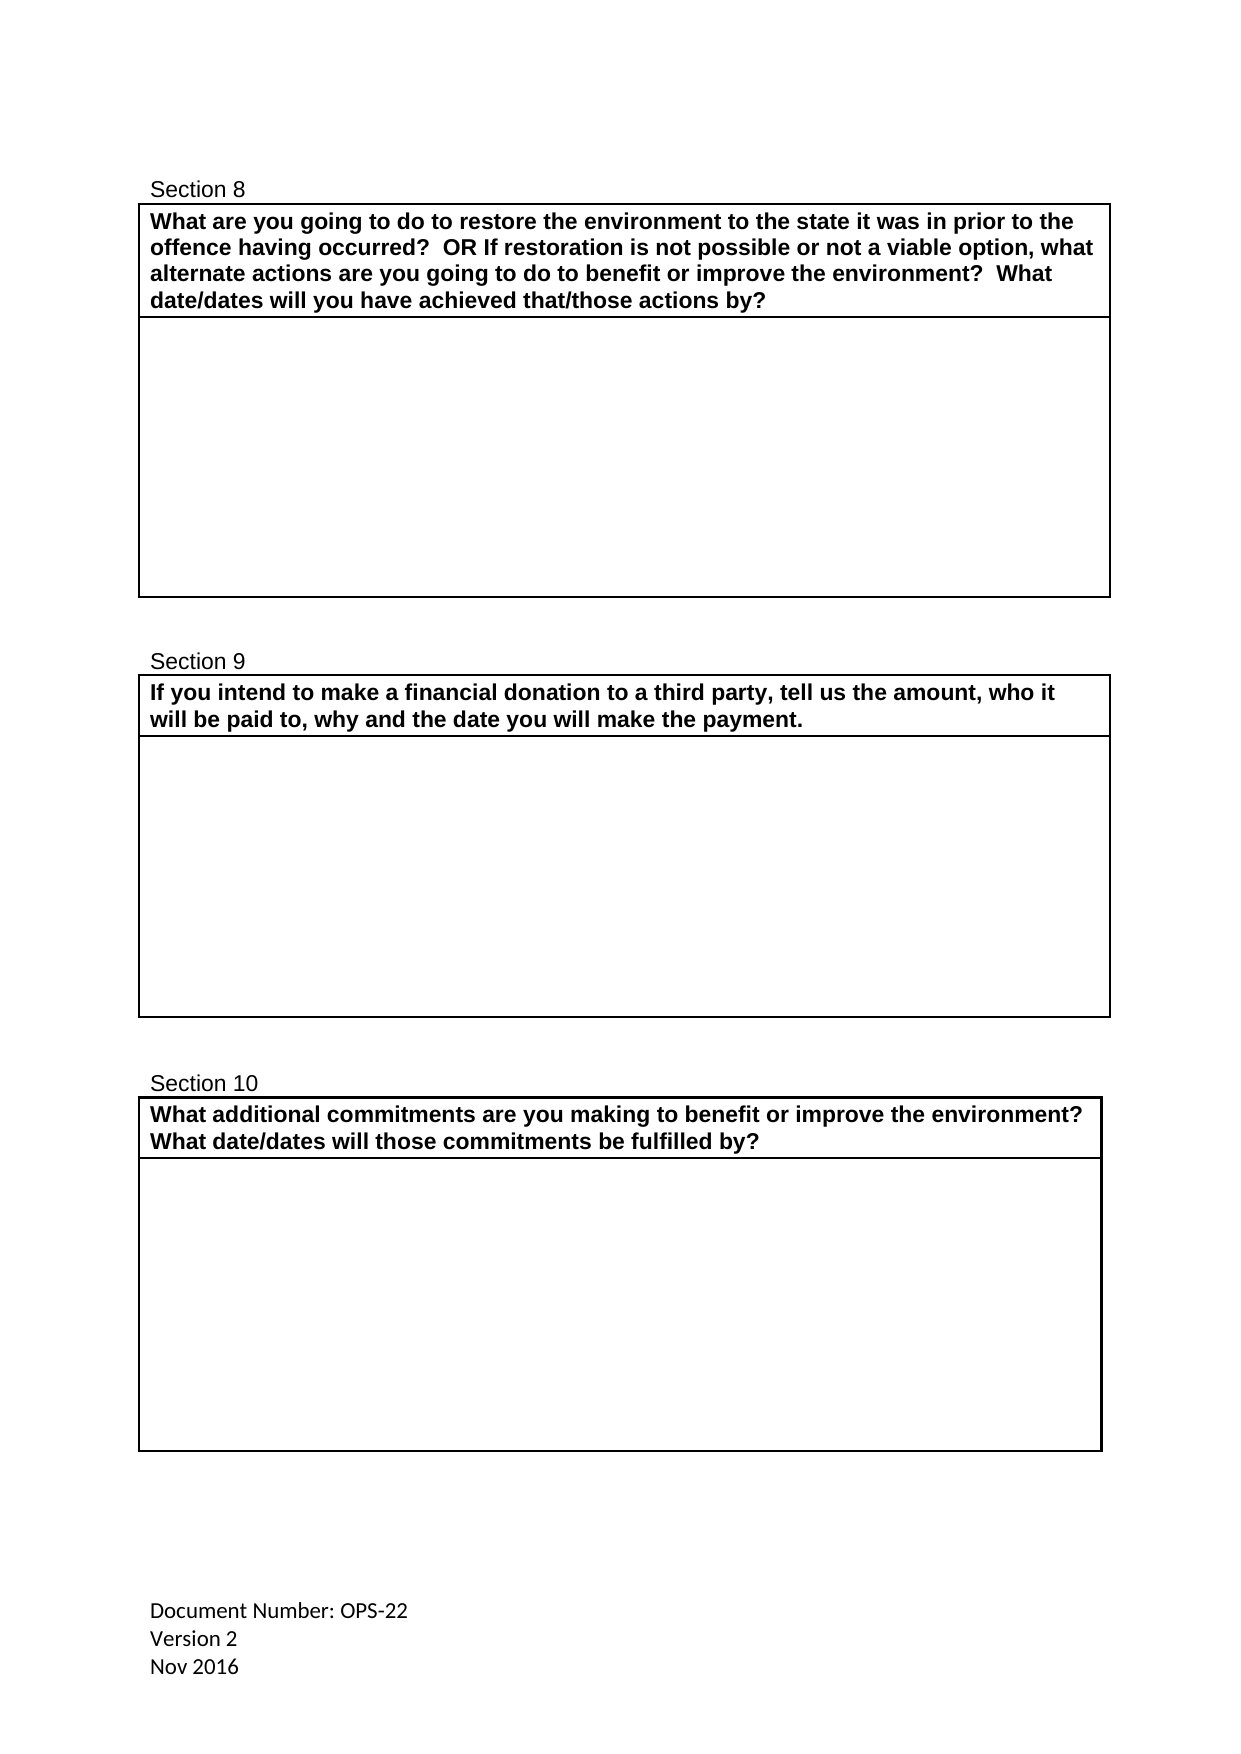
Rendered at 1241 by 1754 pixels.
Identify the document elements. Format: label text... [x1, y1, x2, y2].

table_header What are you going to do to restore the environment to the state it was in prior to the offence having occurred? OR If restoration is not possible or not a viable option, what alternate actions are you going to do to benefit or improve the environment? What date/dates will you have achieved that/those actions by? [140, 205, 1109, 316]
table_cell [140, 737, 1109, 1016]
text Section 9 [150, 648, 1090, 674]
table_cell [140, 1159, 1100, 1450]
text Section 8 [150, 176, 1090, 203]
table_cell [140, 318, 1109, 596]
table_header What additional commitments are you making to benefit or improve the environment? What date/dates will those commitments be fulfilled by? [140, 1099, 1100, 1157]
text Section 10 [150, 1070, 1090, 1096]
table_header If you intend to make a financial donation to a third party, tell us the amount, who it will be paid to, why and the date you will make the payment. [140, 676, 1109, 735]
